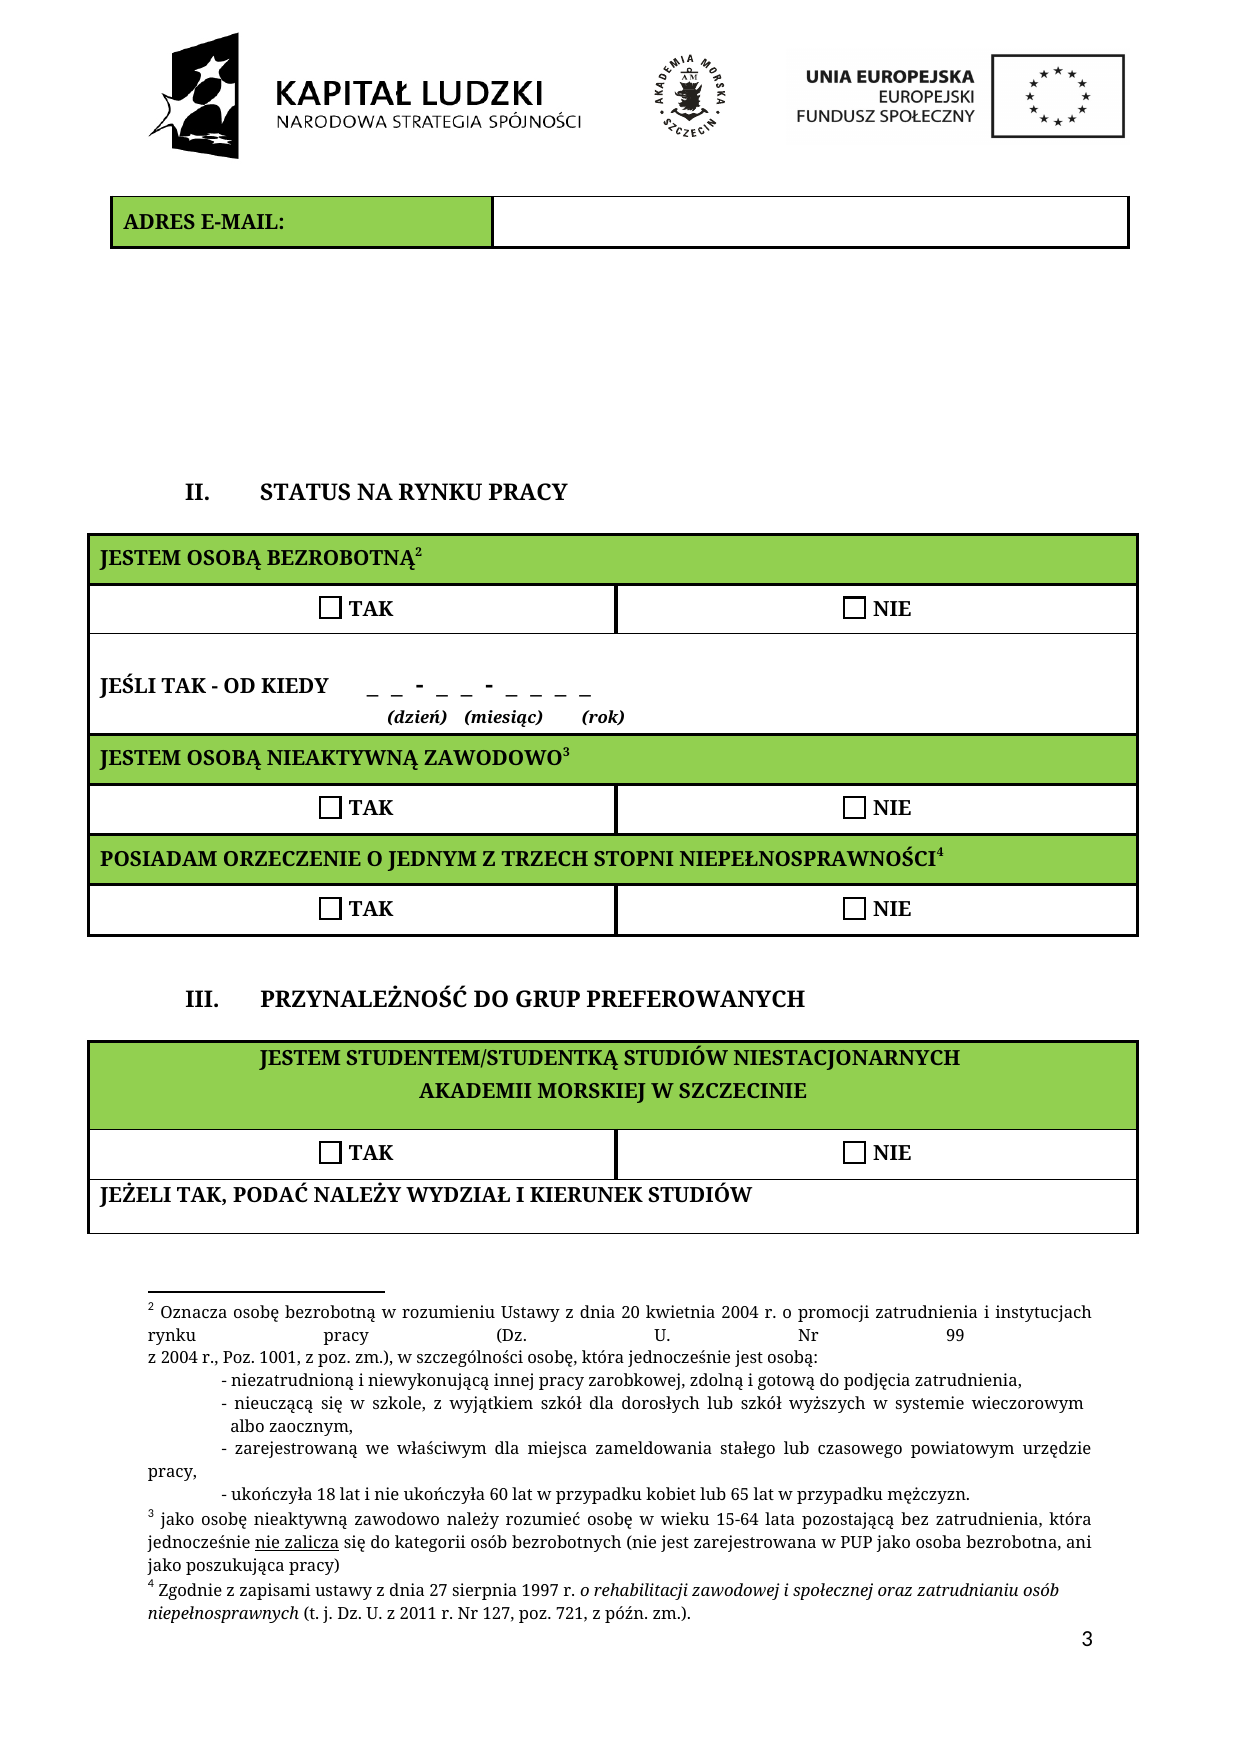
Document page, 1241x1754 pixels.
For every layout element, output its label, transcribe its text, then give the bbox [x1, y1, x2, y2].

table_cell [618, 786, 1136, 833]
list PRZYNALEŻNOŚĆ DO GRUP PREFEROWANYCH [185, 983, 1092, 1015]
picture [140, 24, 589, 166]
table_header JESTEM STUDENTEM/STUDENTKĄ STUDIÓW NIESTACJONARNYCH AKADEMII MORSKIEJ W SZCZECINIE [90, 1043, 1136, 1129]
table_cell ADRES E-MAIL: [113, 197, 491, 246]
table_cell [90, 1130, 614, 1179]
table_cell JEŚLI TAK - OD KIEDY _ _ - _ _ - _ _ _ _ (dzień) (miesiąc) (rok) [90, 634, 1136, 733]
table_cell [618, 1130, 1136, 1179]
table_cell POSIADAM ORZECZENIE O JEDNYM Z TRZECH STOPNI NIEPEŁNOSPRAWNOŚCI [90, 836, 1136, 883]
table_cell [494, 197, 1127, 246]
table_header JESTEM OSOBĄ BEZROBOTNĄ [90, 536, 1136, 583]
table_cell [90, 786, 614, 833]
table_cell JESTEM OSOBĄ NIEAKTYWNĄ ZAWODOWO [90, 736, 1136, 783]
list STATUS NA RYNKU PRACY [185, 476, 1092, 507]
table_cell [618, 886, 1136, 933]
table_cell [618, 586, 1136, 633]
table_cell [90, 886, 614, 933]
picture [786, 48, 1130, 145]
table_cell [90, 586, 614, 633]
